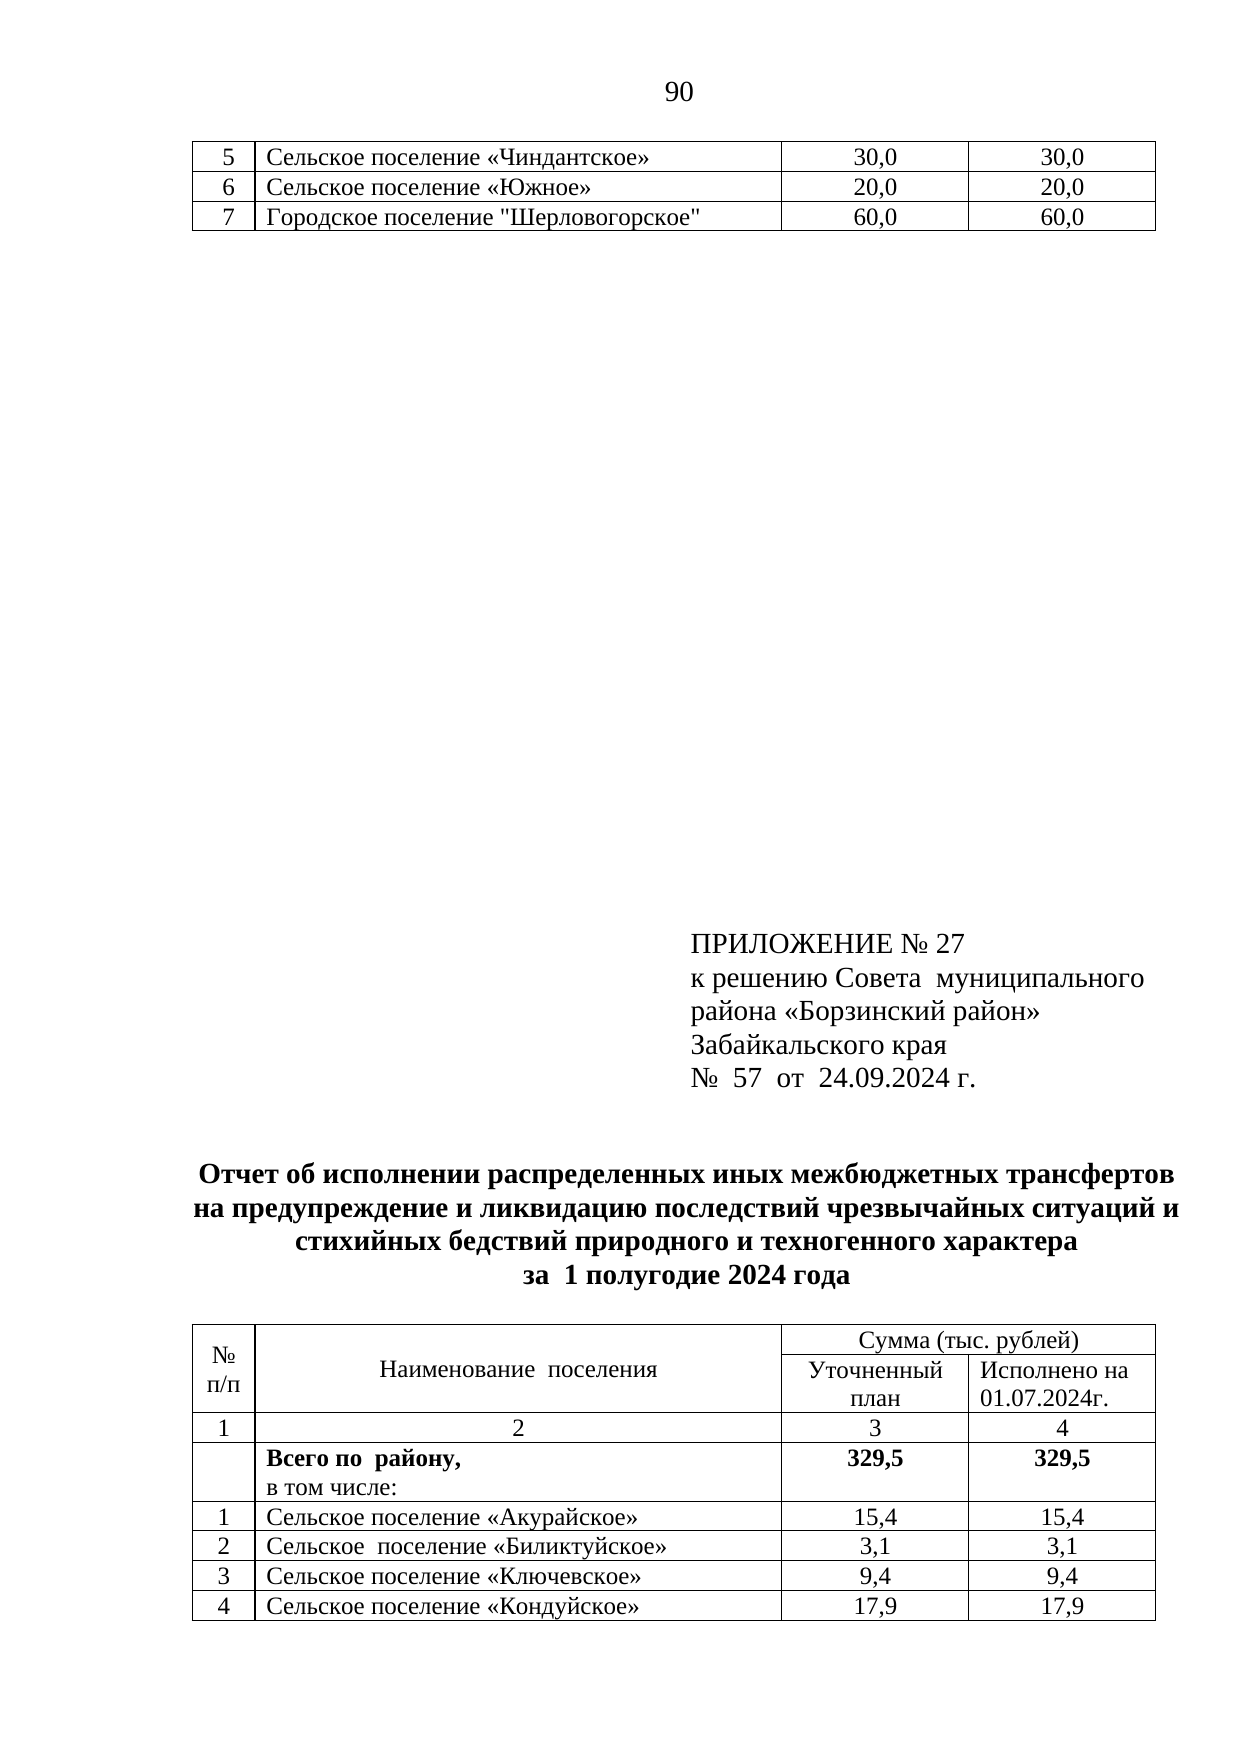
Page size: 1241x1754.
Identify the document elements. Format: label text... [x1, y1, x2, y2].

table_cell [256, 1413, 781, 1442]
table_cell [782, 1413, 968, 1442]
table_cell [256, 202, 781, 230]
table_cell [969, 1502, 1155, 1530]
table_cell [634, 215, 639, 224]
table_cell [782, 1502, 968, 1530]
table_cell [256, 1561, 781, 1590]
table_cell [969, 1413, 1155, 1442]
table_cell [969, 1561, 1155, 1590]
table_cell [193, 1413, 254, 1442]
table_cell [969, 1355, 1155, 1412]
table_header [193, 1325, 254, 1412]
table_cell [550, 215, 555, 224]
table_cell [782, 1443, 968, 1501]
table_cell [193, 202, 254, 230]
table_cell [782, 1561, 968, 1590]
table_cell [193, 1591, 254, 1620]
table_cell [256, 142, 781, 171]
text за 1 полугодие 2024 года [192, 1257, 1181, 1290]
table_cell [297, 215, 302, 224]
text Отчет об исполнении распределенных иных межбюджетных трансфертов на предупреждение и ликвидацию последствий чрезвычайных ситуаций и стихийных бедствий природного и техногенного характера [192, 1156, 1181, 1257]
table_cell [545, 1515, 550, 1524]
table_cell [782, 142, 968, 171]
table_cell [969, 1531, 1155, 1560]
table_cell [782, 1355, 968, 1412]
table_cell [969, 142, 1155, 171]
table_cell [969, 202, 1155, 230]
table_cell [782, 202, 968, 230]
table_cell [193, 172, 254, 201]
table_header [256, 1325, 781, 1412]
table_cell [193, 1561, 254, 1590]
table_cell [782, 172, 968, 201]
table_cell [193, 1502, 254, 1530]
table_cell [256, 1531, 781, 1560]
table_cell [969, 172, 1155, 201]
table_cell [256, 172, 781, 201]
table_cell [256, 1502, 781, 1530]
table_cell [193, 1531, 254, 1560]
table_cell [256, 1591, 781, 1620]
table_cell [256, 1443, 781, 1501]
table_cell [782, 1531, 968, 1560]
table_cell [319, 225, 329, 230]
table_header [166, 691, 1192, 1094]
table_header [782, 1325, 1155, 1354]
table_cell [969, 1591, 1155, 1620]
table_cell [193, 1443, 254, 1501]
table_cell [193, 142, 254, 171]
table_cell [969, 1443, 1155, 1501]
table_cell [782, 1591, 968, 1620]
